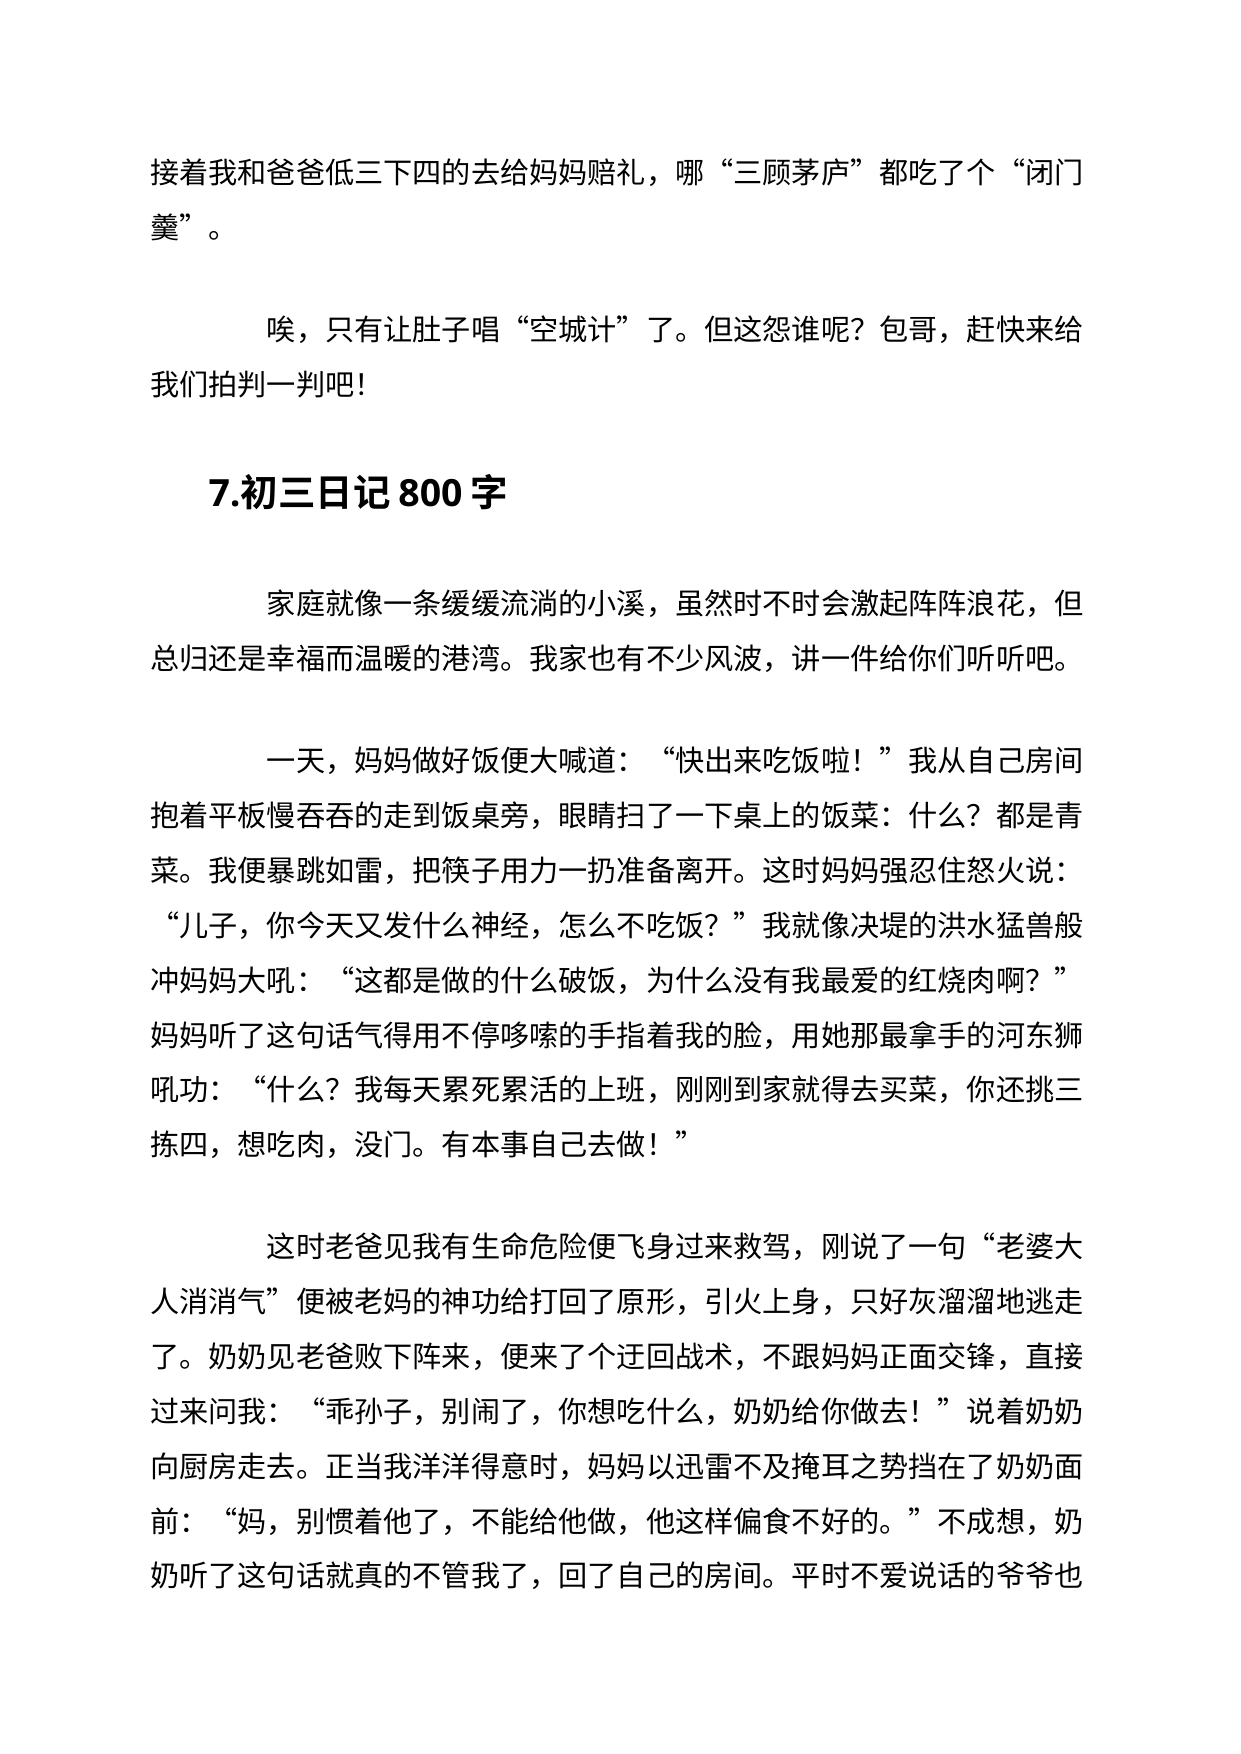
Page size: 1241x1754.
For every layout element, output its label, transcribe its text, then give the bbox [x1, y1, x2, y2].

text 唉，只有让肚子唱“空城计”了。但这怨谁呢？包哥，赶快来给我们拍判一判吧！ [150, 307, 1090, 404]
text 一天，妈妈做好饭便大喊道：“快出来吃饭啦！”我从自己房间抱着平板慢吞吞的走到饭桌旁，眼睛扫了一下桌上的饭菜：什么？都是青菜。我便暴跳如雷，把筷子用力一扔准备离开。这时妈妈强忍住怒火说：“儿子，你今天又发什么神经，怎么不吃饭？”我就像决堤的洪水猛兽般冲妈妈大吼：“这都是做的什么破饭，为什么没有我最爱的红烧肉啊？”妈妈听了这句话气得用不停哆嗦的手指着我的脸，用她那最拿手的河东狮吼功：“什么？我每天累死累活的上班，刚刚到家就得去买菜，你还挑三拣四，想吃肉，没门。有本事自己去做！” [150, 738, 1090, 1164]
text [150, 150, 1090, 247]
text 7.初三日记800字 [150, 463, 1090, 518]
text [150, 1224, 1090, 1595]
text 家庭就像一条缓缓流淌的小溪，虽然时不时会激起阵阵浪花，但总归还是幸福而温暖的港湾。我家也有不少风波，讲一件给你们听听吧。 [150, 581, 1090, 678]
